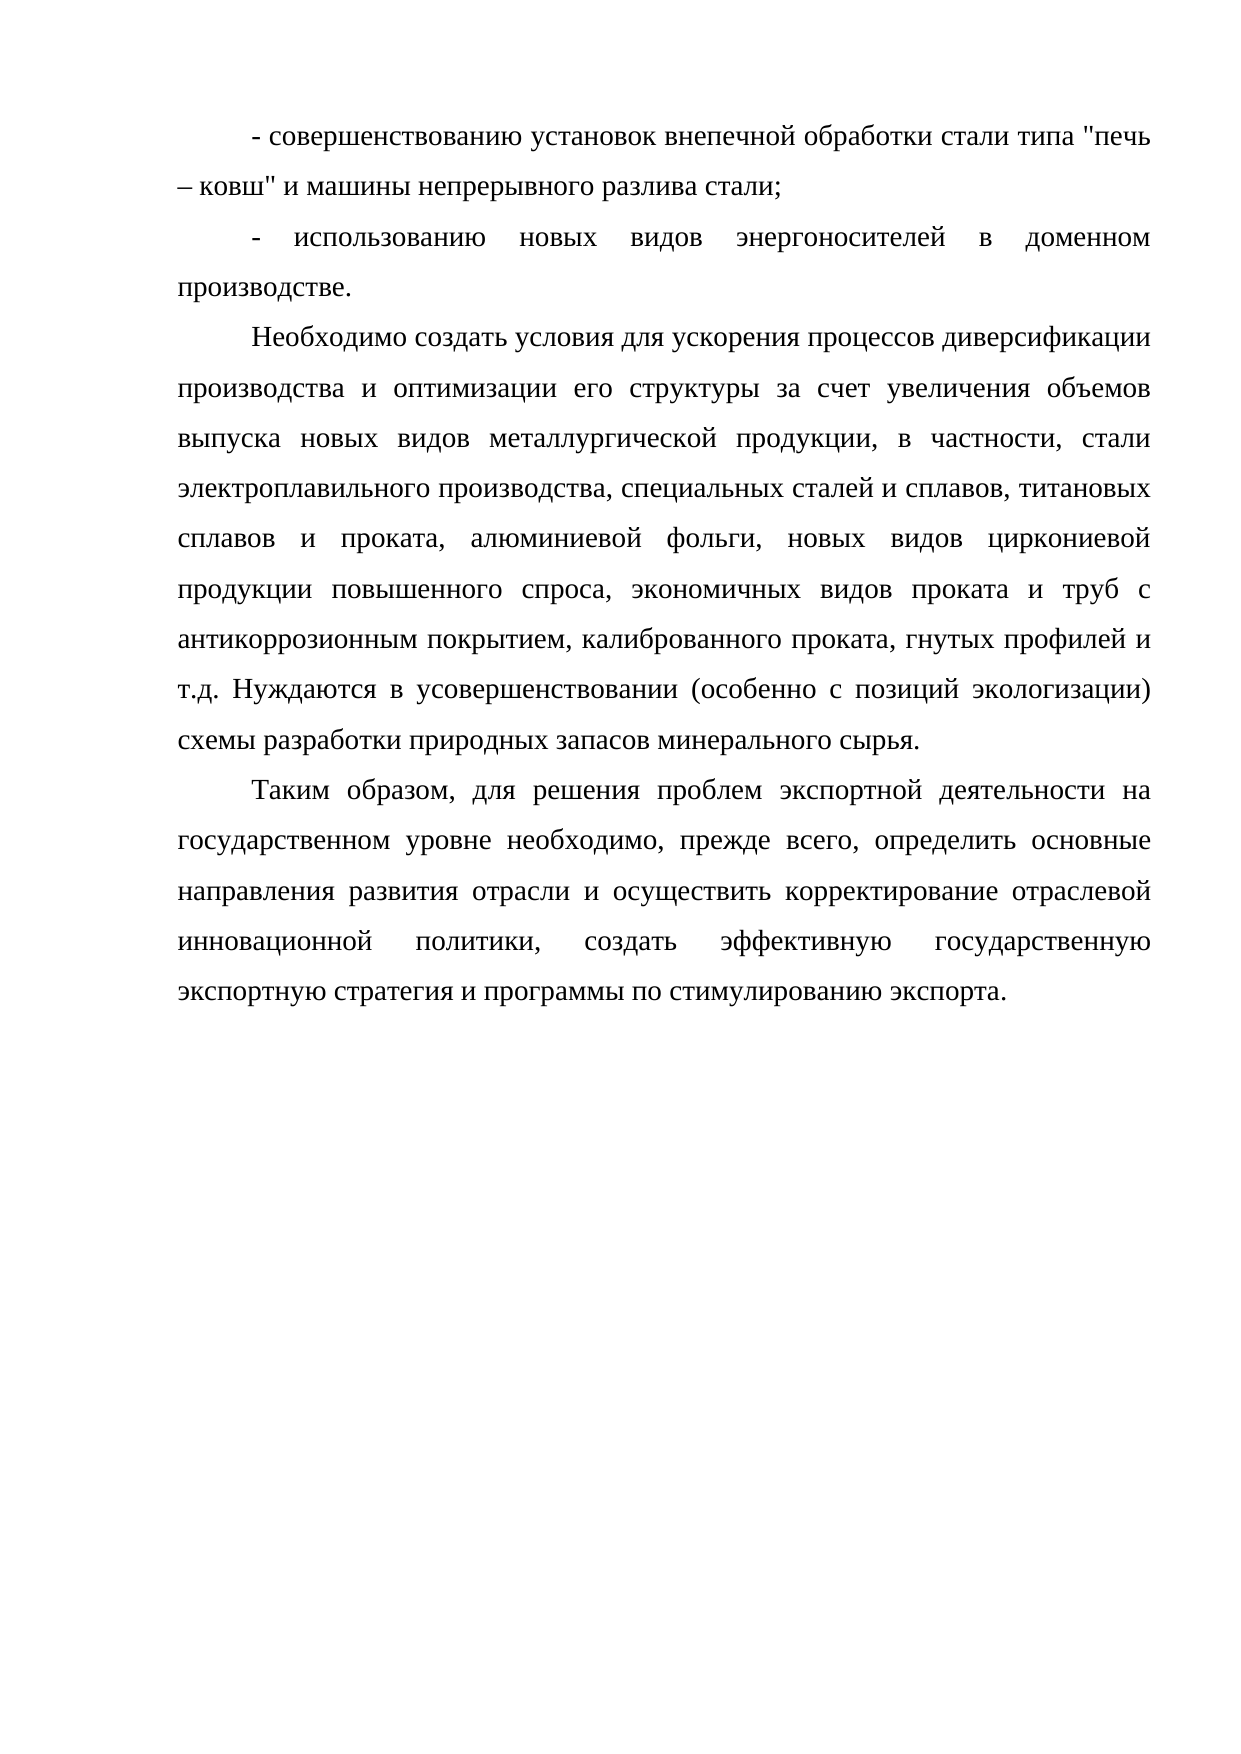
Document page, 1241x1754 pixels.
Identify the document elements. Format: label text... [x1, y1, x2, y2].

text Таким образом, для решения проблем экспортной деятельности на государственном уровне необходимо, прежде всего, определить основные направления развития отрасли и осуществить корректирование отраслевой инновационной политики, создать эффективную государственную экспортную стратегия и программы по стимулированию экспорта. [177, 772, 1152, 1007]
text Необходимо создать условия для ускорения процессов диверсификации производства и оптимизации его структуры за счет увеличения объемов выпуска новых видов металлургической продукции, в частности, стали электроплавильного производства, специальных сталей и сплавов, титановых сплавов и проката, алюминиевой фольги, новых видов циркониевой продукции повышенного спроса, экономичных видов проката и труб с антикоррозионным покрытием, калиброванного проката, гнутых профилей и т.д. Нуждаются в усовершенствовании (особенно с позиций экологизации) схемы разработки природных запасов минерального сырья. [177, 319, 1152, 755]
text - совершенствованию установок внепечной обработки стали типа "печь – ковш" и машины непрерывного разлива стали; [177, 118, 1152, 202]
text - использованию новых видов энергоносителей в доменном производстве. [177, 219, 1152, 303]
